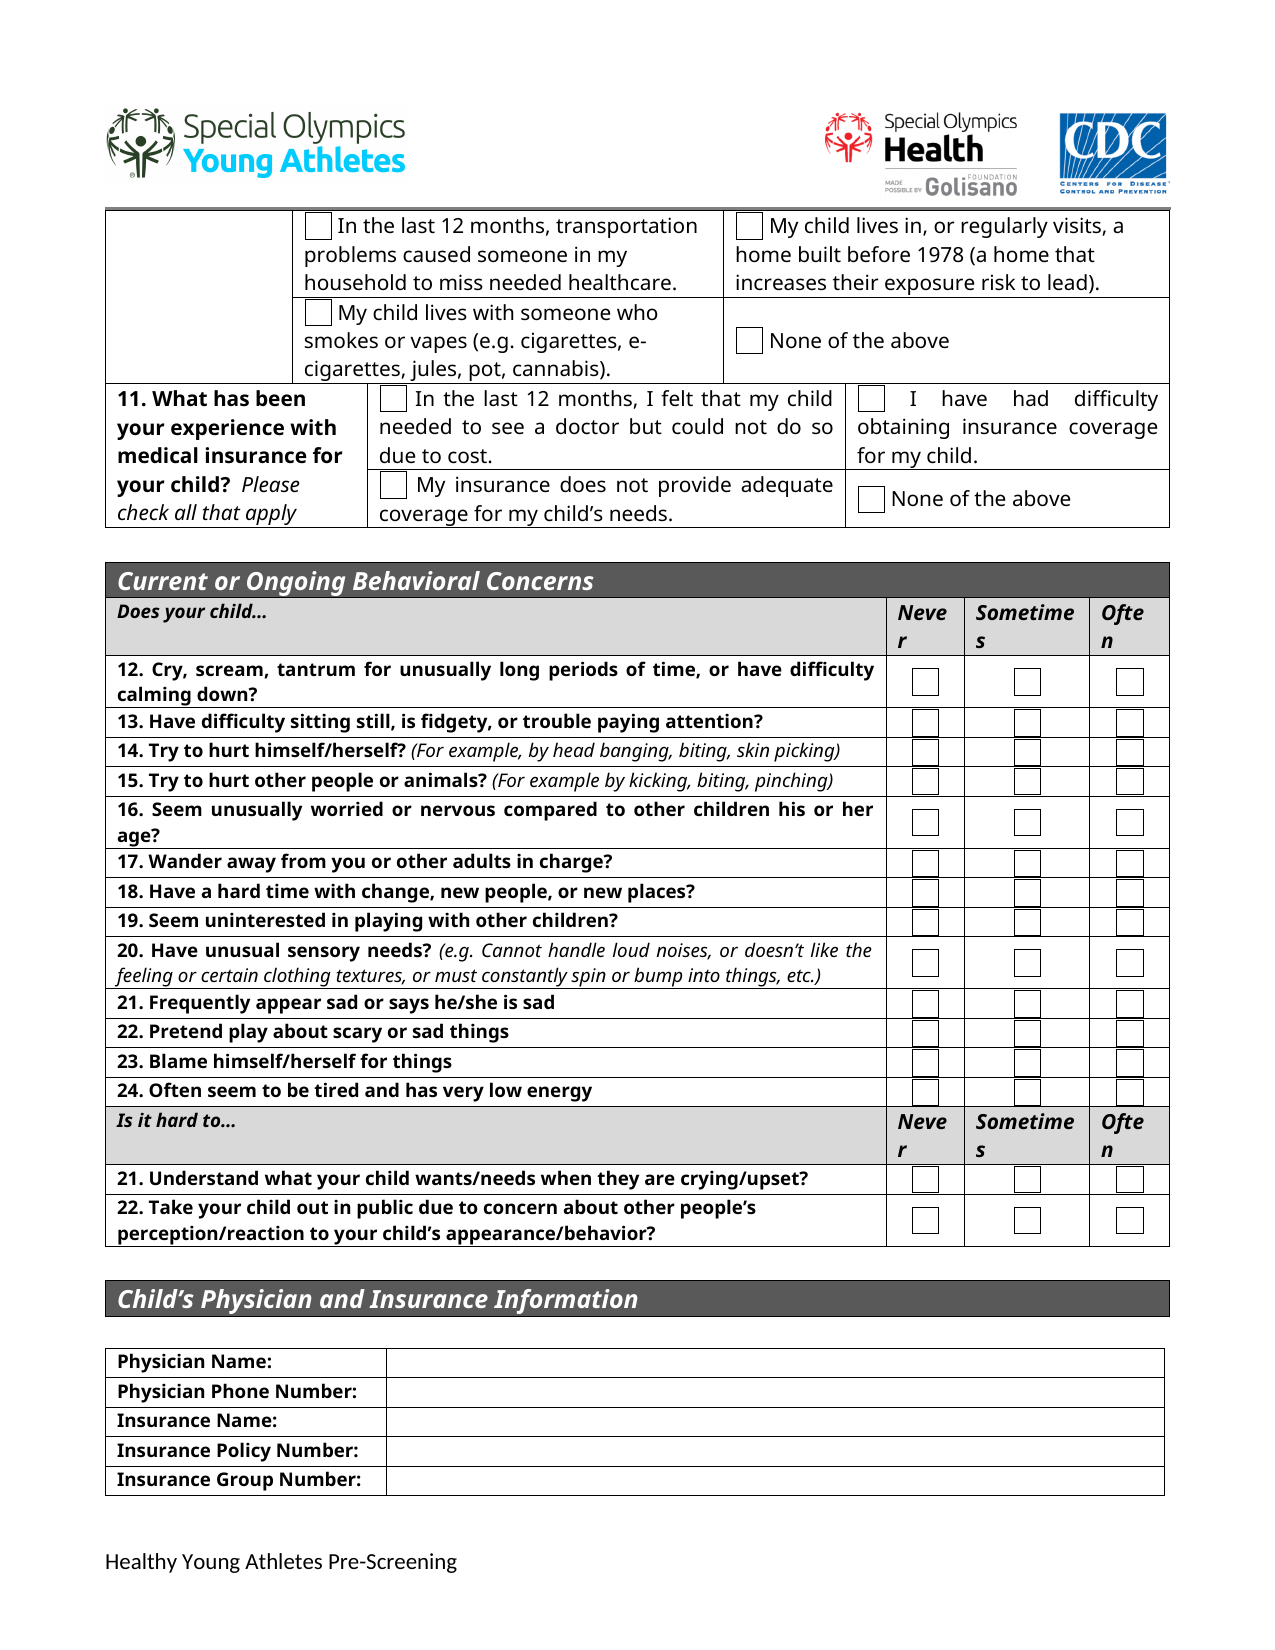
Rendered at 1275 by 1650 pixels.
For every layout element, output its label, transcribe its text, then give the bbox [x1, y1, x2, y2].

table_cell [965, 656, 1089, 707]
table_cell [965, 767, 1089, 796]
table_cell [965, 849, 1089, 877]
table_cell [1090, 797, 1169, 848]
table_cell [965, 797, 1089, 848]
table_cell [1090, 1019, 1169, 1047]
table_cell [965, 878, 1089, 907]
table_cell [887, 797, 964, 848]
table_cell [965, 989, 1089, 1018]
table_cell [887, 989, 964, 1018]
table_header [387, 1349, 1164, 1377]
table_cell [1090, 708, 1169, 737]
table_cell [1090, 1048, 1169, 1077]
table_cell [887, 878, 964, 907]
table_cell 18. Have a hard time with change, new people, or new places? [106, 878, 886, 907]
table_cell [887, 1048, 964, 1077]
table_cell [965, 908, 1089, 936]
table_cell My child lives with someone who smokes or vapes (e.g. cigarettes, e-cigarettes, jules, pot, cannabis). [293, 298, 723, 383]
table_cell [1090, 767, 1169, 796]
table_cell In the last 12 months, transportation problems caused someone in my household to miss needed healthcare. [293, 211, 723, 297]
table_cell 21. Frequently appear sad or says he/she is sad [106, 989, 886, 1018]
table_cell Insurance Name: [106, 1408, 386, 1436]
table_cell [1090, 878, 1169, 907]
table_cell Sometimes [965, 1107, 1089, 1164]
table_cell I have had difficulty obtaining insurance coverage for my child. [846, 384, 1169, 469]
table_cell [1090, 908, 1169, 936]
table_cell [965, 738, 1089, 766]
table_cell Insurance Group Number: [106, 1467, 386, 1495]
table_cell [887, 937, 964, 988]
table_cell [1090, 738, 1169, 766]
table_cell 23. Blame himself/herself for things [106, 1048, 886, 1077]
table_cell [387, 1467, 1164, 1495]
table_cell Often [1090, 598, 1169, 655]
table_cell [965, 937, 1089, 988]
table_cell [387, 1437, 1164, 1466]
table_cell 11. What has been your experience with medical insurance for your child? Please check all that apply [106, 384, 367, 527]
table_cell [965, 1048, 1089, 1077]
table_cell Physician Phone Number: [106, 1378, 386, 1407]
table_cell 16. Seem unusually worried or nervous compared to other children his or her age? [106, 797, 886, 848]
table_cell Never [887, 598, 964, 655]
table_cell None of the above [846, 470, 1169, 527]
table_cell [887, 656, 964, 707]
picture [104, 103, 409, 183]
table_cell My child lives in, or regularly visits, a home built before 1978 (a home that increases their exposure risk to lead). [724, 211, 1169, 297]
table_cell [965, 1078, 1089, 1106]
table_cell [965, 1019, 1089, 1047]
table_cell Often [1090, 1107, 1169, 1164]
table_cell [1090, 849, 1169, 877]
table_cell Is it hard to… [106, 1107, 886, 1164]
table_cell Sometimes [965, 598, 1089, 655]
table_cell [965, 708, 1089, 737]
table_cell 24. Often seem to be tired and has very low energy [106, 1078, 886, 1106]
table_cell Does your child… [106, 598, 886, 655]
table_cell [1090, 1078, 1169, 1106]
table_cell 22. Pretend play about scary or sad things [106, 1019, 886, 1047]
table_cell 22. Take your child out in public due to concern about other people’s perception/reaction to your child’s appearance/behavior? [106, 1195, 886, 1246]
table_cell [965, 1195, 1089, 1246]
table_cell 15. Try to hurt other people or animals? (For example by kicking, biting, pinching) [106, 767, 886, 796]
table_cell [887, 738, 964, 766]
table_cell [965, 1165, 1089, 1193]
table_cell [887, 1078, 964, 1106]
table_header Child’s Physician and Insurance Information [106, 1281, 1169, 1316]
table_cell [887, 708, 964, 737]
table_cell [1090, 1195, 1169, 1246]
table_cell [1090, 989, 1169, 1018]
table_cell Never [887, 1107, 964, 1164]
table_cell 19. Seem uninterested in playing with other children? [106, 908, 886, 936]
table_cell [887, 1165, 964, 1193]
table_cell [1090, 937, 1169, 988]
table_cell My insurance does not provide adequate coverage for my child’s needs. [368, 470, 845, 527]
table_cell Insurance Policy Number: [106, 1437, 386, 1466]
table_cell [887, 849, 964, 877]
table_cell [387, 1408, 1164, 1436]
picture [823, 104, 1171, 202]
table_header Current or Ongoing Behavioral Concerns [106, 563, 1169, 597]
table_cell 12. Cry, scream, tantrum for unusually long periods of time, or have difficulty calming down? [106, 656, 886, 707]
table_cell [887, 767, 964, 796]
table_cell 17. Wander away from you or other adults in charge? [106, 849, 886, 877]
table_cell 20. Have unusual sensory needs? (e.g. Cannot handle loud noises, or doesn’t like the feeling or certain clothing textures, or must constantly spin or bump into things, etc.) [106, 937, 886, 988]
table_cell [887, 908, 964, 936]
table_cell [887, 1019, 964, 1047]
table_header Physician Name: [106, 1349, 386, 1377]
table_cell 14. Try to hurt himself/herself? (For example, by head banging, biting, skin picking) [106, 738, 886, 766]
table_cell 13. Have difficulty sitting still, is fidgety, or trouble paying attention? [106, 708, 886, 737]
table_cell [887, 1195, 964, 1246]
table_cell [1090, 656, 1169, 707]
table_cell In the last 12 months, I felt that my child needed to see a doctor but could not do so due to cost. [368, 384, 845, 469]
table_cell 21. Understand what your child wants/needs when they are crying/upset? [106, 1165, 886, 1193]
table_cell [1090, 1165, 1169, 1193]
table_cell [387, 1378, 1164, 1407]
table_cell None of the above [724, 298, 1169, 383]
